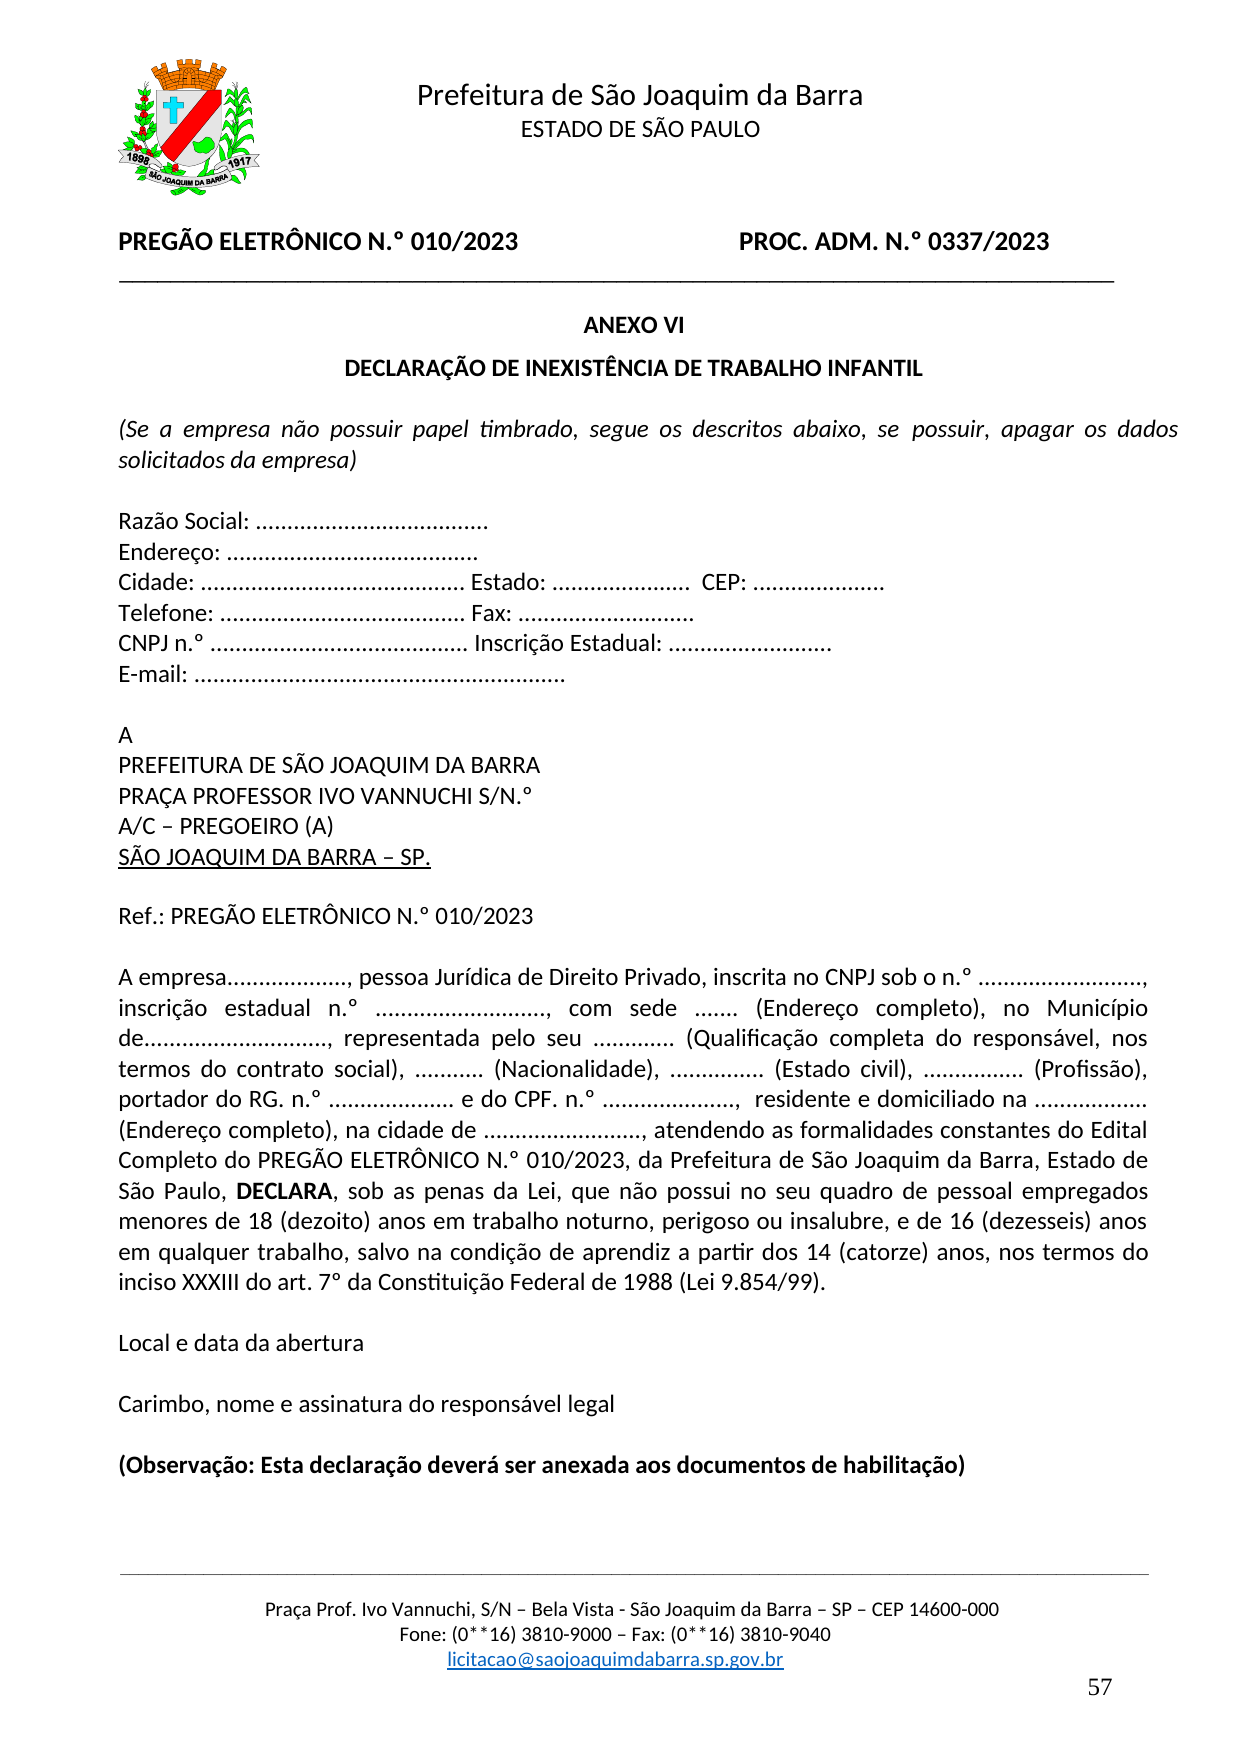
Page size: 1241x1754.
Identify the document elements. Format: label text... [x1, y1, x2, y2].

text (Se a empresa não possuir papel timbrado, segue os descritos abaixo, se possuir, apagar os dados solicitados da empresa) [118, 414, 1181, 475]
text Ref.: PREGÃO ELETRÔNICO N.º 010/2023 [118, 900, 1150, 931]
text Carimbo, nome e assinatura do responsável legal [118, 1388, 1150, 1419]
text A [118, 719, 1150, 749]
text Telefone: ....................................... Fax: ............................ [118, 597, 1150, 627]
text A/C – PREGOEIRO (A) [118, 810, 1150, 841]
text ANEXO VI [118, 309, 1150, 340]
text PRAÇA PROFESSOR IVO VANNUCHI S/N.º [118, 780, 1150, 810]
text SÃO JOAQUIM DA BARRA – SP. [118, 841, 1150, 871]
text (Observação: Esta declaração deverá ser anexada aos documentos de habilitação) [118, 1449, 1181, 1480]
text Cidade: .......................................... Estado: ...................... CEP: ..................... [118, 566, 1150, 597]
text A empresa..................., pessoa Jurídica de Direito Privado, inscrita no CNPJ sob o n.º .........................., inscrição estadual n.º ..........................., com sede ....... (Endereço completo), no Município de............................., representada pelo seu ............. (Qualificação completa do responsável, nos termos do contrato social), ........... (Nacionalidade), ............... (Estado civil), ................ (Profissão), portador do RG. n.º .................... e do CPF. n.º ....................., residente e domiciliado na ..................(Endereço completo), na cidade de ........................., atendendo as formalidades constantes do Edital Completo do PREGÃO ELETRÔNICO N.º 010/2023, da Prefeitura de São Joaquim da Barra, Estado de São Paulo, DECLARA, sob as penas da Lei, que não possui no seu quadro de pessoal empregados menores de 18 (dezoito) anos em trabalho noturno, perigoso ou insalubre, e de 16 (dezesseis) anos em qualquer trabalho, salvo na condição de aprendiz a partir dos 14 (catorze) anos, nos termos do inciso XXXIII do art. 7º da Constituição Federal de 1988 (Lei 9.854/99). [118, 961, 1150, 1297]
text CNPJ n.º ......................................... Inscrição Estadual: .......................... [118, 627, 1150, 658]
text DECLARAÇÃO DE INEXISTÊNCIA DE TRABALHO INFANTIL [118, 353, 1150, 383]
text PREFEITURA DE SÃO JOAQUIM DA BARRA [118, 749, 1150, 780]
text Razão Social: ..................................... [118, 505, 1150, 536]
text E-mail: ........................................................... [118, 658, 1150, 688]
text Local e data da abertura [118, 1327, 1150, 1358]
text Endereço: ........................................ [118, 536, 1150, 566]
